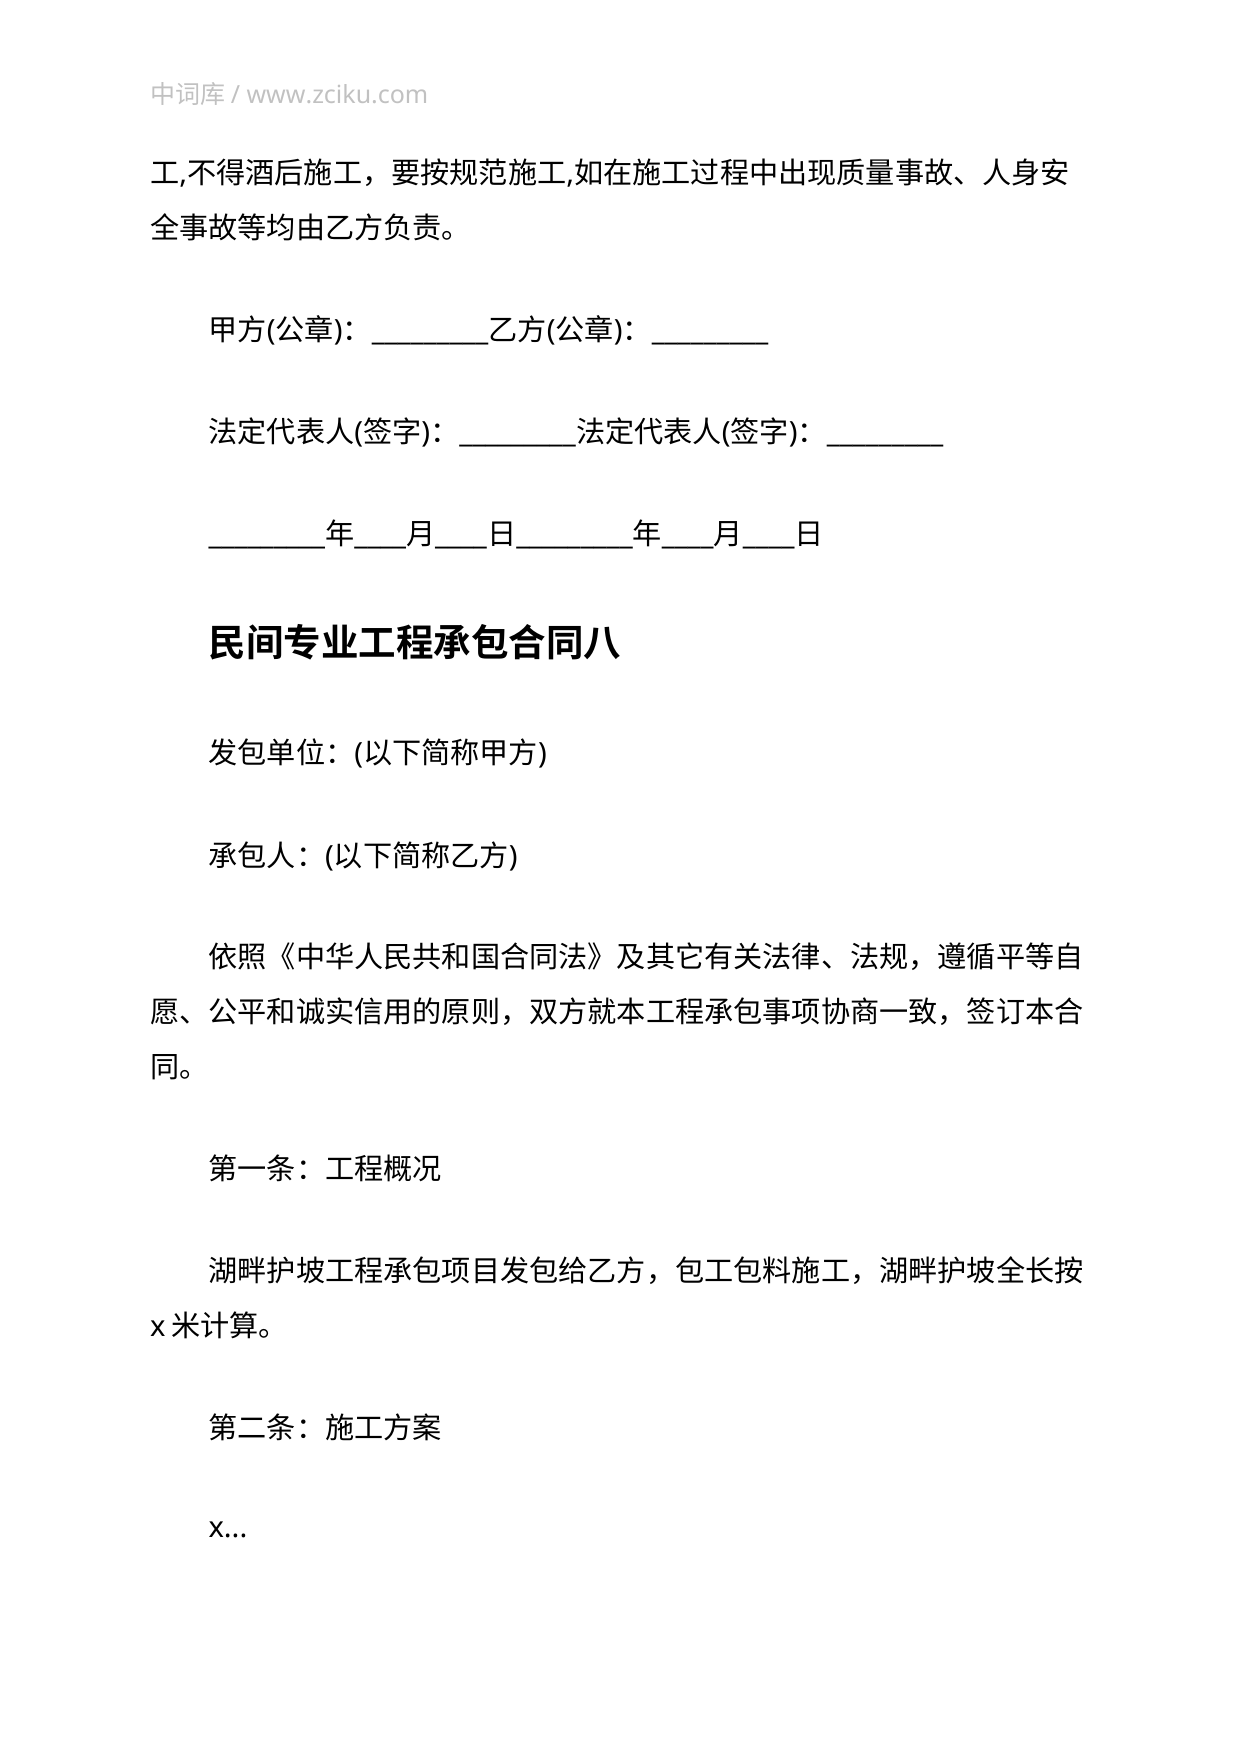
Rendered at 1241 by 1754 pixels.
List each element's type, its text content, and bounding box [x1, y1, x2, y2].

text x... [150, 1506, 1090, 1546]
text _________年____月____日_________年____月____日 [150, 511, 1090, 553]
text 第二条：施工方案 [150, 1404, 1090, 1447]
text 民间专业工程承包合同八 [150, 613, 1090, 667]
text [150, 150, 1090, 247]
text 第一条：工程概况 [150, 1146, 1090, 1188]
text 法定代表人(签字)：_________法定代表人(签字)：_________ [150, 409, 1090, 451]
text 湖畔护坡工程承包项目发包给乙方，包工包料施工，湖畔护坡全长按x米计算。 [150, 1247, 1090, 1345]
text 甲方(公章)：_________乙方(公章)：_________ [150, 307, 1090, 349]
text 依照《中华人民共和国合同法》及其它有关法律、法规，遵循平等自愿、公平和诚实信用的原则，双方就本工程承包事项协商一致，签订本合同。 [150, 934, 1090, 1086]
text 发包单位：(以下简称甲方) [150, 730, 1090, 772]
text 承包人：(以下简称乙方) [150, 832, 1090, 874]
